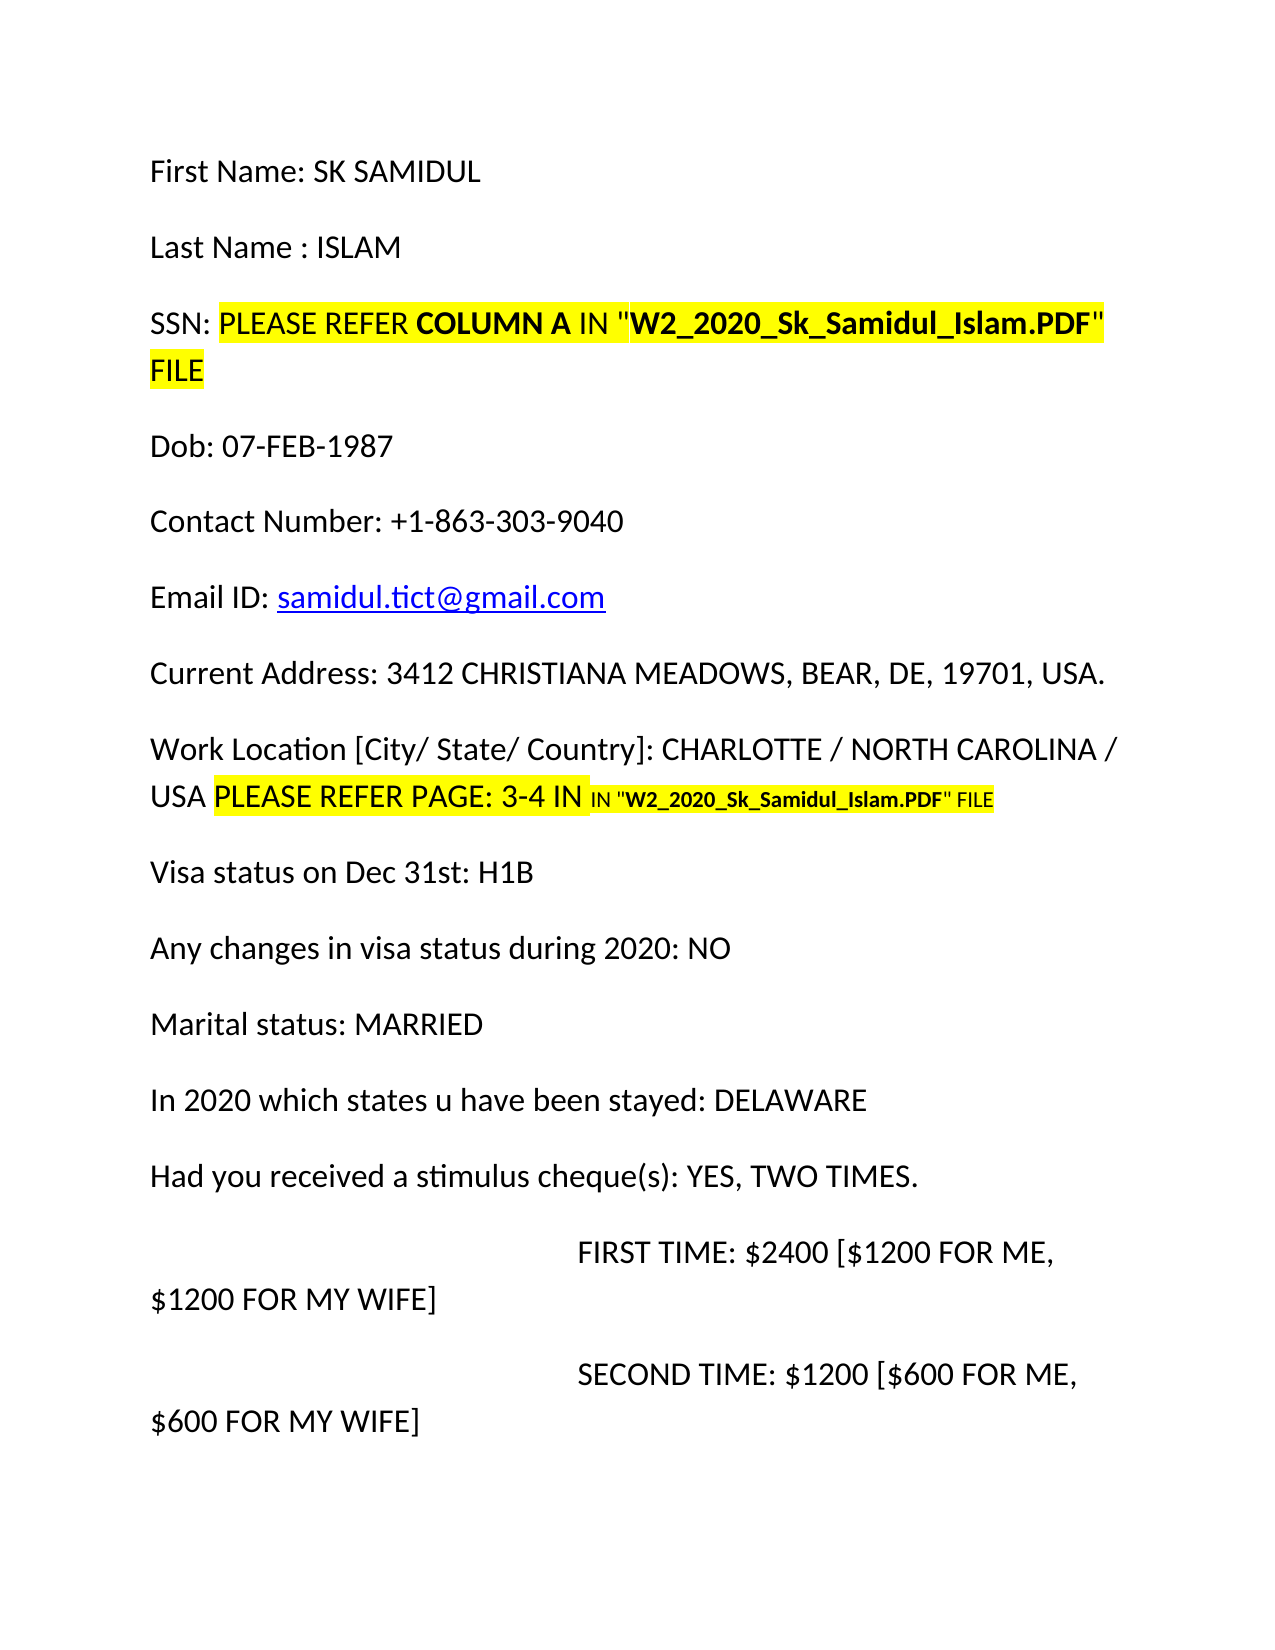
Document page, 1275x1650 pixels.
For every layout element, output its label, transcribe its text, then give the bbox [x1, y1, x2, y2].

text Had you received a stimulus cheque(s): YES, TWO TIMES. [150, 1155, 1125, 1196]
text Marital status: MARRIED [150, 1003, 1125, 1044]
text FIRST TIME: $2400 [$1200 FOR ME, $1200 FOR MY WIFE] [150, 1231, 1125, 1318]
text Any changes in visa status during 2020: NO [150, 927, 1125, 968]
text Contact Number: +1-863-303-9040 [150, 501, 1125, 541]
text Visa status on Dec 31st: H1B [150, 851, 1125, 892]
text In 2020 which states u have been stayed: DELAWARE [150, 1079, 1125, 1119]
text First Name: SK SAMIDUL [150, 150, 1125, 191]
text SECOND TIME: $1200 [$600 FOR ME, $600 FOR MY WIFE] [150, 1353, 1125, 1441]
text Dob: 07-FEB-1987 [150, 424, 1125, 465]
text Current Address: 3412 CHRISTIANA MEADOWS, BEAR, DE, 19701, USA. [150, 652, 1125, 693]
text Last Name : ISLAM [150, 226, 1125, 267]
text Work Location [City/ State/ Country]: CHARLOTTE / NORTH CAROLINA / USA PLEASE REFER PAGE: 3-4 IN IN "W2_2020_Sk_Samidul_Islam.PDF" FILE [150, 728, 1125, 816]
text Email ID: samidul.tict@gmail.com [150, 576, 1125, 617]
text SSN: PLEASE REFER COLUMN A IN "W2_2020_Sk_Samidul_Islam.PDF" FILE [150, 302, 1125, 389]
